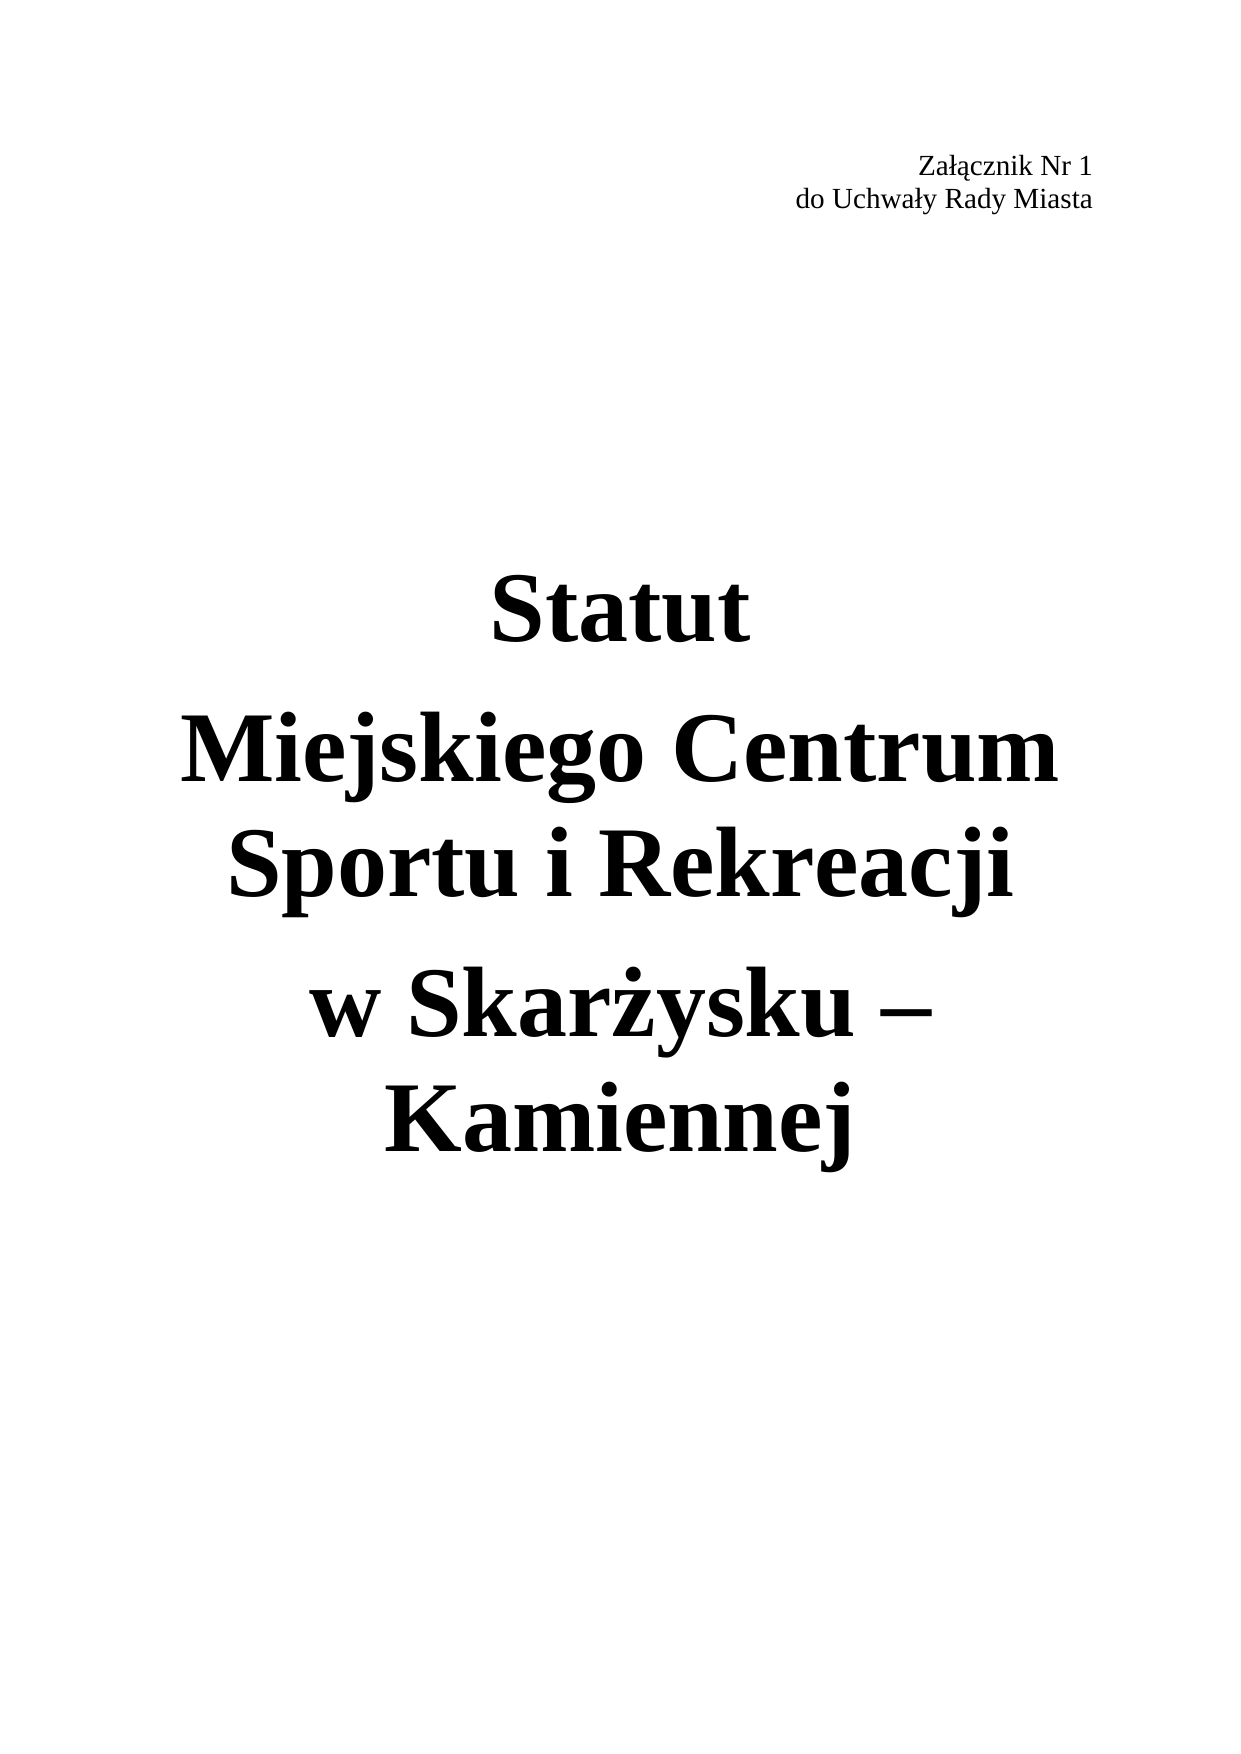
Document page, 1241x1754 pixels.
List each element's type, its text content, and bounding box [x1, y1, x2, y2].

text Załącznik Nr 1 do Uchwały Rady Miasta [148, 148, 1093, 243]
text Statut [148, 548, 1093, 663]
text Miejskiego Centrum Sportu i Rekreacji [148, 688, 1093, 918]
text w Skarżysku – Kamiennej [148, 943, 1093, 1173]
